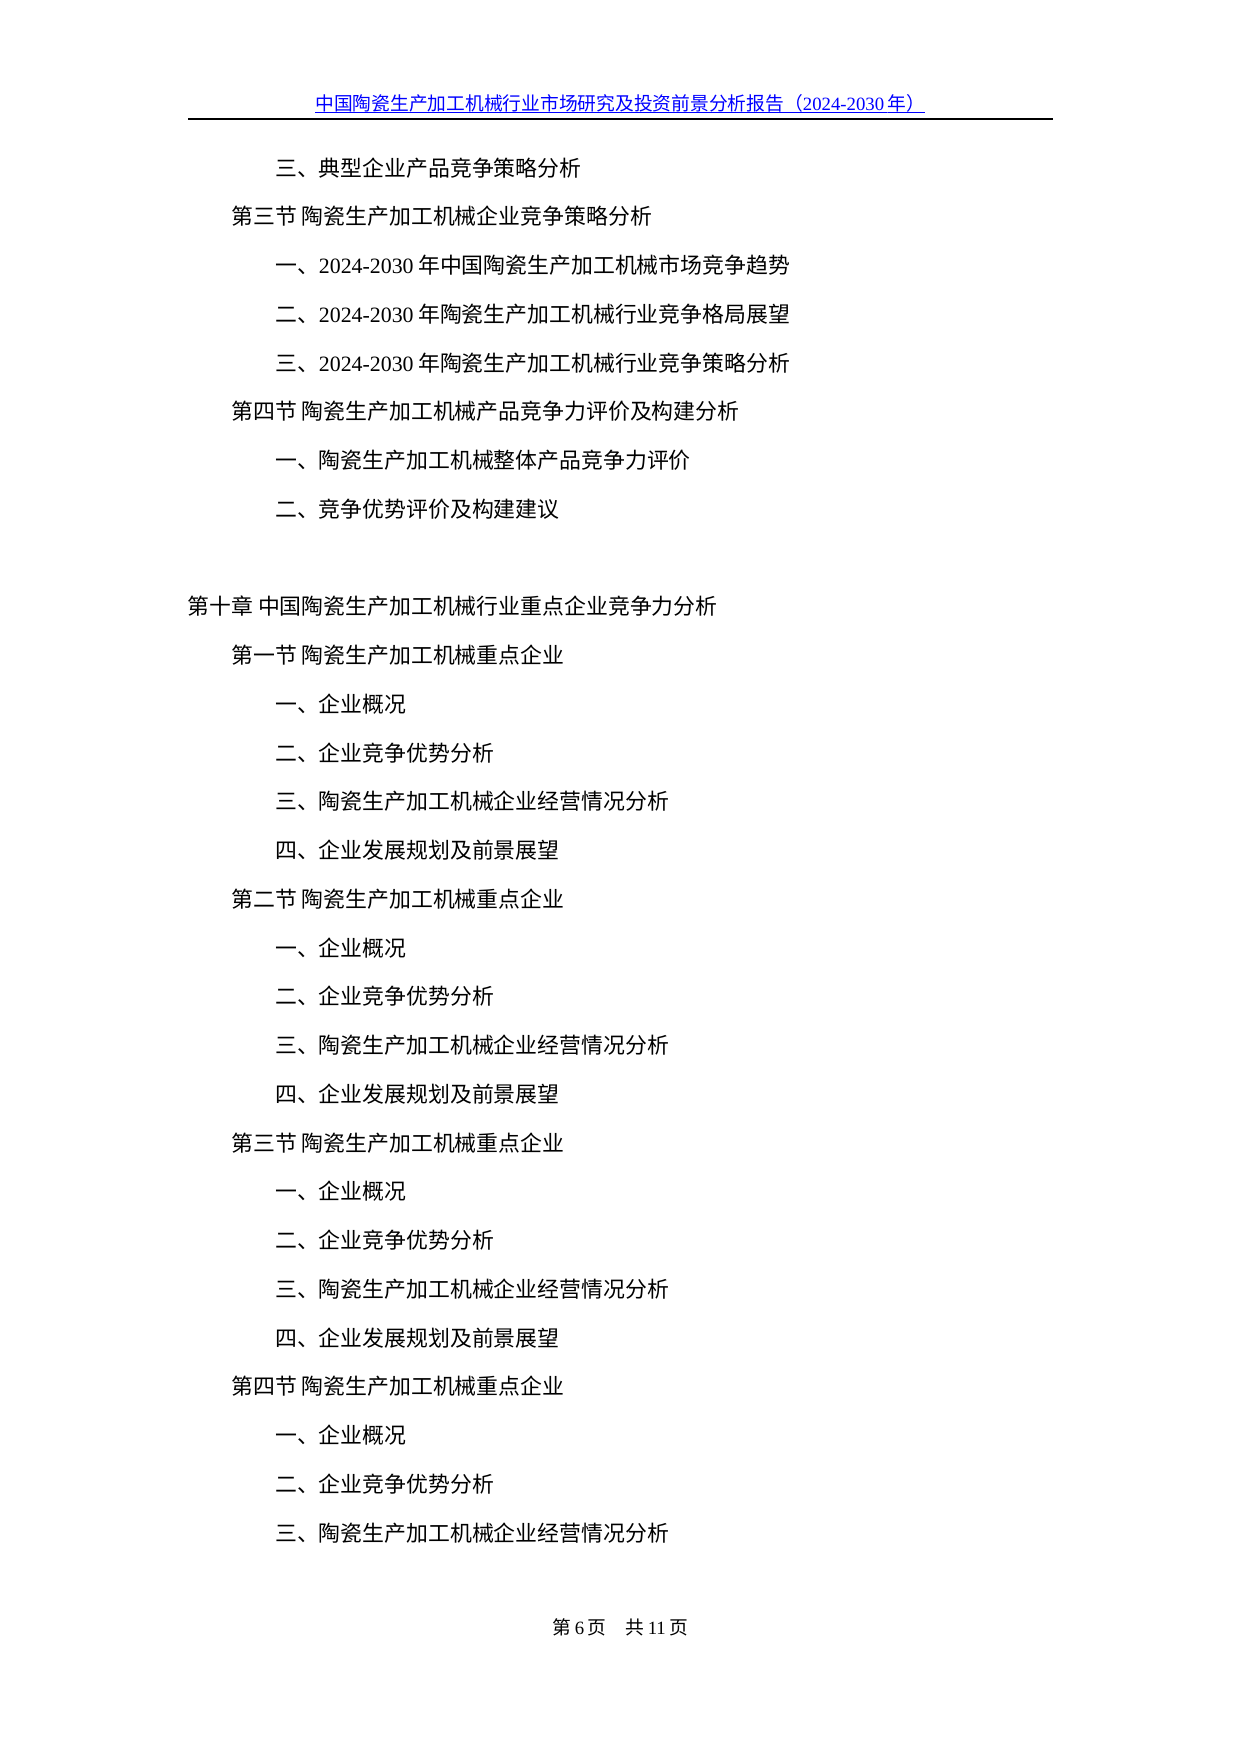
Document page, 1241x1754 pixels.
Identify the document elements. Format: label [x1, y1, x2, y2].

text [187, 150, 1053, 1548]
